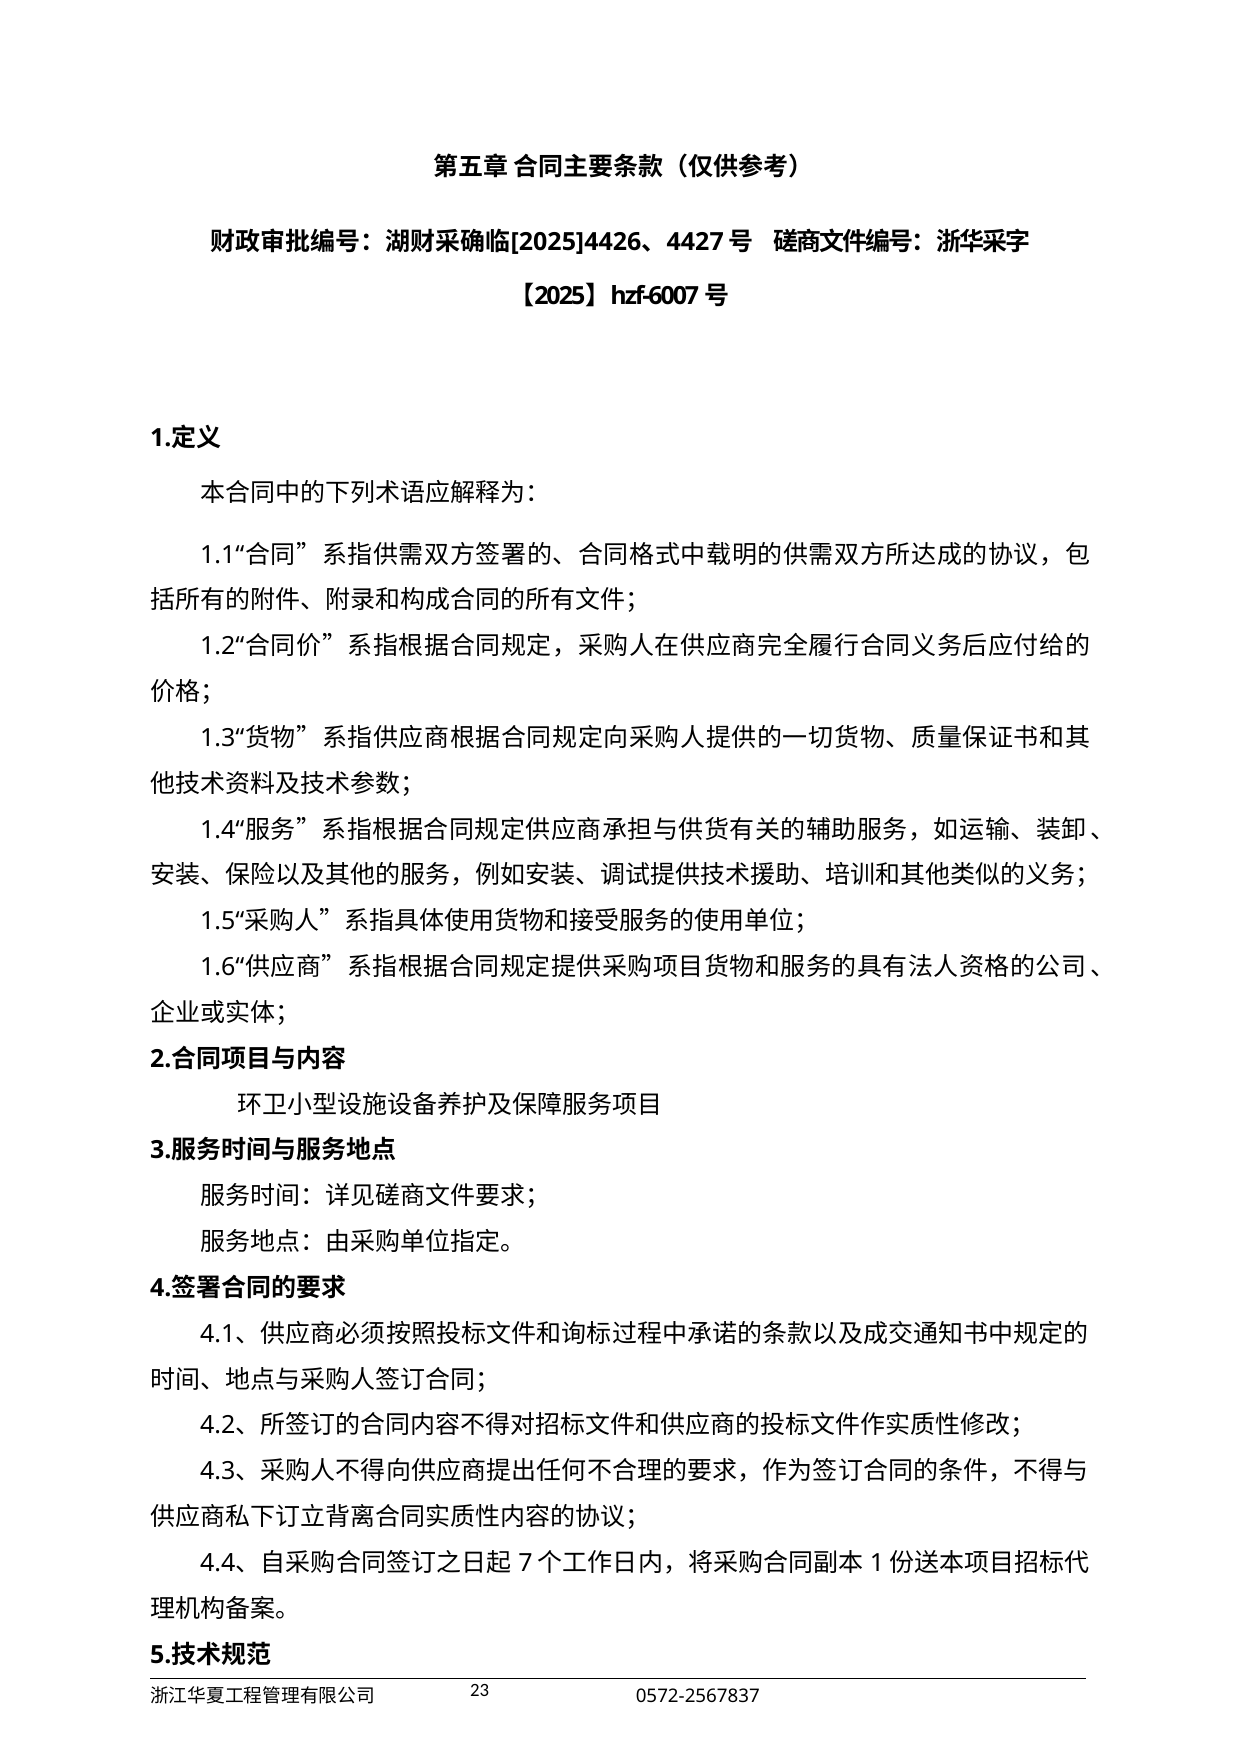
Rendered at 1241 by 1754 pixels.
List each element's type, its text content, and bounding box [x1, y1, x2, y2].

text 3.服务时间与服务地点 [150, 1122, 1090, 1168]
text 1.3“货物”系指供应商根据合同规定向采购人提供的一切货物、质量保证书和其他技术资料及技术参数； [150, 710, 1090, 801]
subtitle 第五章 合同主要条款（仅供参考） [150, 142, 1090, 184]
text 本合同中的下列术语应解释为： [150, 472, 1090, 508]
text 4.3、采购人不得向供应商提出任何不合理的要求，作为签订合同的条件，不得与供应商私下订立背离合同实质性内容的协议； [150, 1443, 1090, 1535]
text 1.4“服务”系指根据合同规定供应商承担与供货有关的辅助服务，如运输、装卸、安装、保险以及其他的服务，例如安装、调试提供技术援助、培训和其他类似的义务； [150, 801, 1090, 893]
text 1.5“采购人”系指具体使用货物和接受服务的使用单位； [150, 893, 1090, 939]
text 1.6“供应商”系指根据合同规定提供采购项目货物和服务的具有法人资格的公司、企业或实体； [150, 939, 1090, 1031]
text 环卫小型设施设备养护及保障服务项目 [150, 1076, 1090, 1122]
text 4.1、供应商必须按照投标文件和询标过程中承诺的条款以及成交通知书中规定的时间、地点与采购人签订合同； [150, 1306, 1090, 1397]
text 4.4、自采购合同签订之日起 7个工作日内，将采购合同副本1份送本项目招标代理机构备案。 [150, 1535, 1090, 1626]
text 4.2、所签订的合同内容不得对招标文件和供应商的投标文件作实质性修改； [150, 1397, 1090, 1443]
text 1.2“合同价”系指根据合同规定，采购人在供应商完全履行合同义务后应付给的价格； [150, 618, 1090, 710]
text 2.合同项目与内容 [150, 1031, 1090, 1076]
text 5.技术规范 [150, 1626, 1090, 1672]
text 服务地点：由采购单位指定。 [150, 1214, 1090, 1260]
text 服务时间：详见磋商文件要求； [150, 1168, 1090, 1214]
text 1.定义 [150, 418, 1090, 454]
text 1.1“合同”系指供需双方签署的、合同格式中载明的供需双方所达成的协议，包括所有的附件、附录和构成合同的所有文件； [150, 526, 1090, 618]
text 财政审批编号：湖财采确临[2025]4426、4427号 磋商文件编号：浙华采字【2025】hzf-6007号 [150, 221, 1090, 312]
text 4.签署合同的要求 [150, 1260, 1090, 1306]
